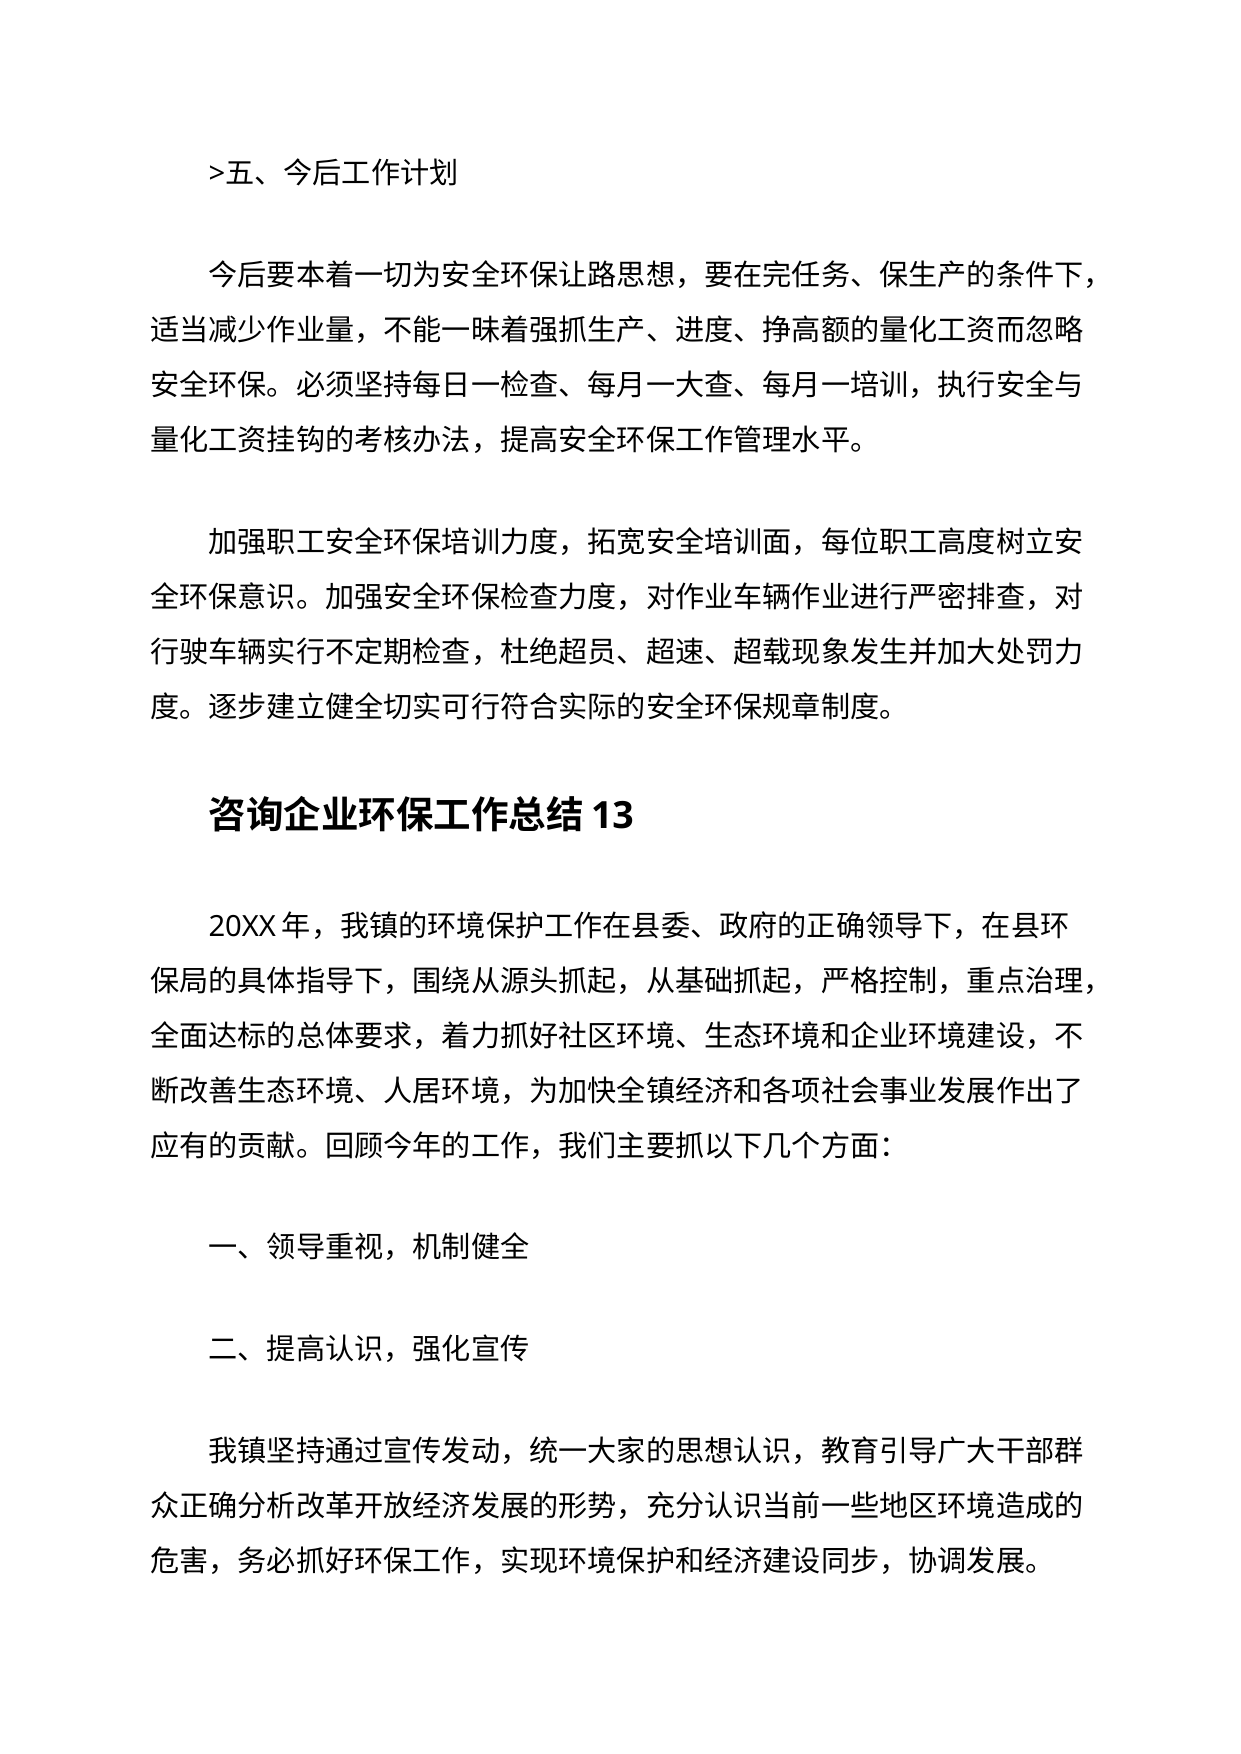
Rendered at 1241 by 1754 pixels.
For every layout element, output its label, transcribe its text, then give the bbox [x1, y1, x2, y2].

text 咨询企业环保工作总结13 [150, 785, 1090, 839]
text >五、今后工作计划 [150, 150, 1090, 192]
text 一、领导重视，机制健全 [150, 1224, 1090, 1266]
text 我镇坚持通过宣传发动，统一大家的思想认识，教育引导广大干部群众正确分析改革开放经济发展的形势，充分认识当前一些地区环境造成的危害，务必抓好环保工作，实现环境保护和经济建设同步，协调发展。 [150, 1427, 1090, 1579]
text 今后要本着一切为安全环保让路思想，要在完任务、保生产的条件下，适当减少作业量，不能一昧着强抓生产、进度、挣高额的量化工资而忽略安全环保。必须坚持每日一检查、每月一大查、每月一培训，执行安全与量化工资挂钩的考核办法，提高安全环保工作管理水平。 [150, 252, 1090, 459]
text 加强职工安全环保培训力度，拓宽安全培训面，每位职工高度树立安全环保意识。加强安全环保检查力度，对作业车辆作业进行严密排查，对行驶车辆实行不定期检查，杜绝超员、超速、超载现象发生并加大处罚力度。逐步建立健全切实可行符合实际的安全环保规章制度。 [150, 518, 1090, 725]
text 二、提高认识，强化宣传 [150, 1326, 1090, 1368]
text 20XX年，我镇的环境保护工作在县委、政府的正确领导下，在县环保局的具体指导下，围绕从源头抓起，从基础抓起，严格控制，重点治理，全面达标的总体要求，着力抓好社区环境、生态环境和企业环境建设，不断改善生态环境、人居环境，为加快全镇经济和各项社会事业发展作出了应有的贡献。回顾今年的工作，我们主要抓以下几个方面： [150, 902, 1090, 1164]
